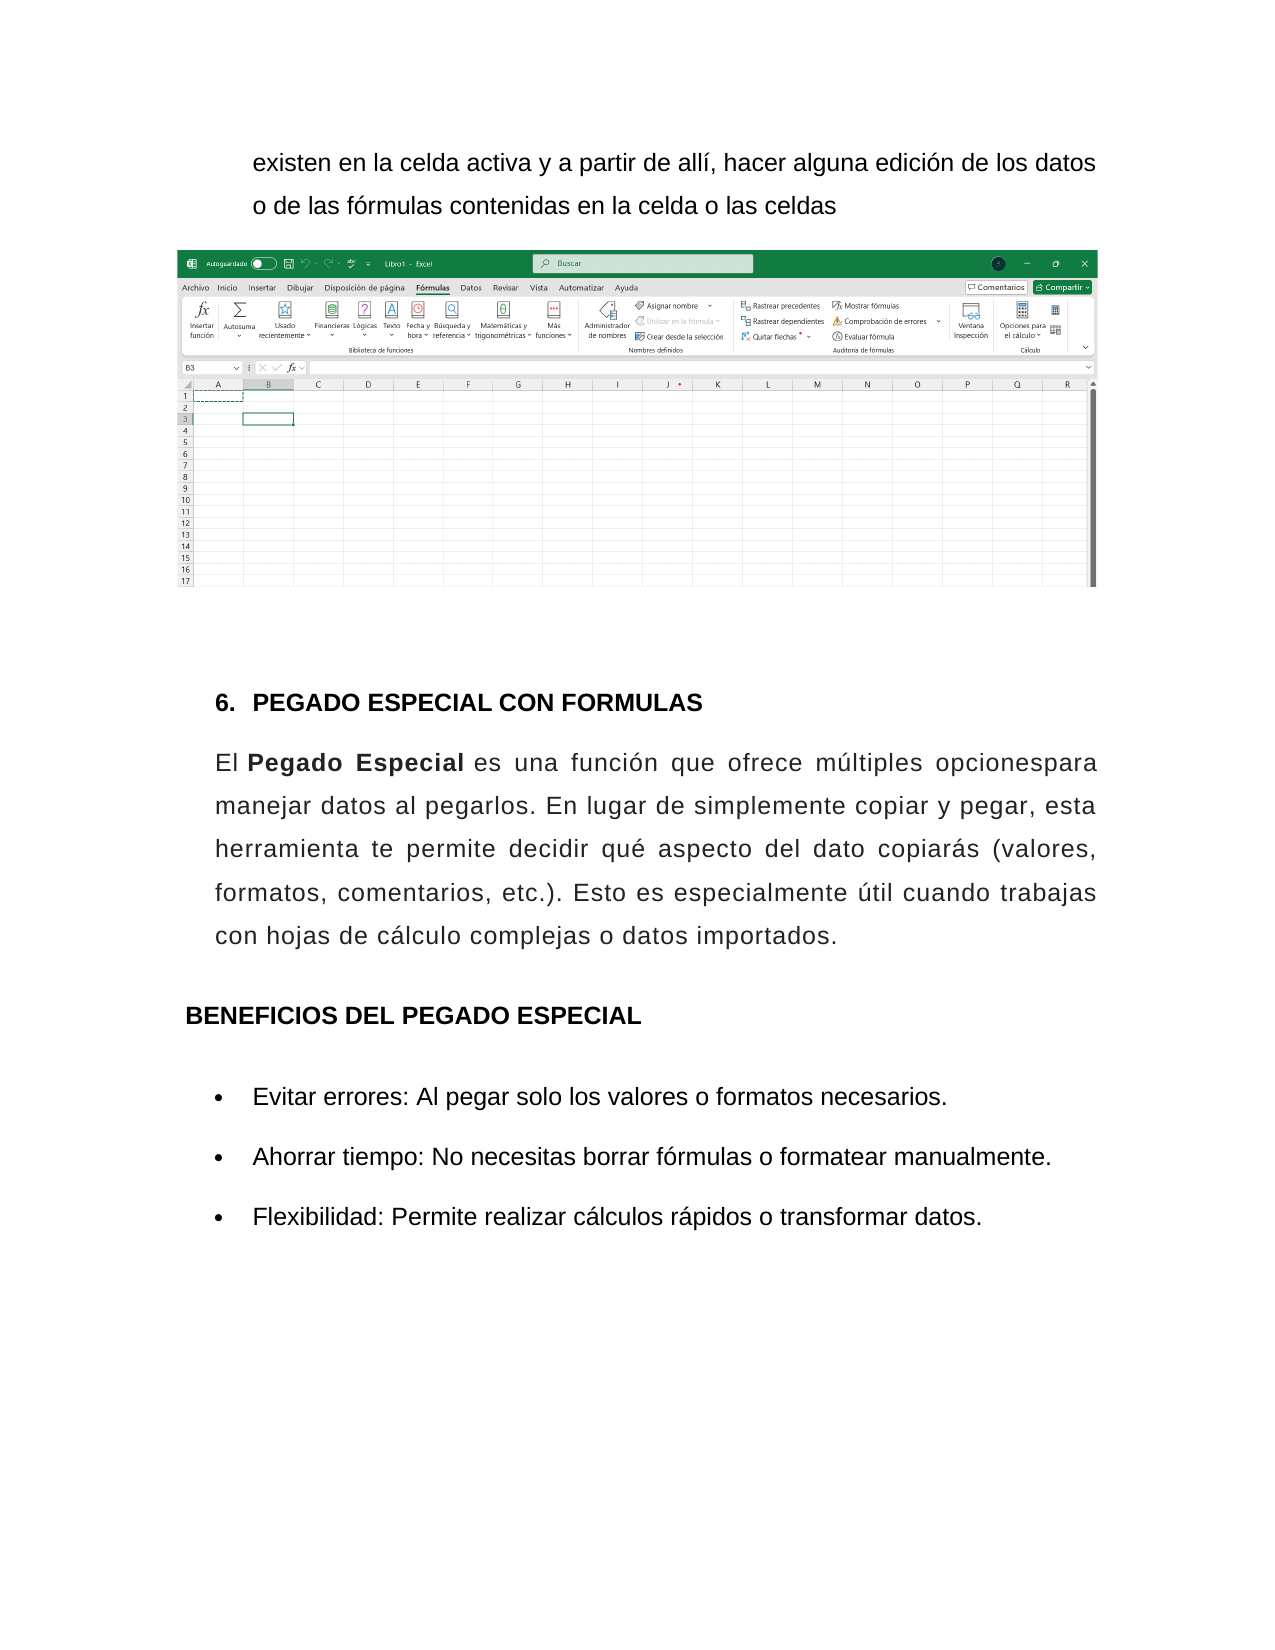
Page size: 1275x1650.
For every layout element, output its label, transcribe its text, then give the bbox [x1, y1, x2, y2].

list Flexibilidad: Permite realizar cálculos rápidos o transformar datos. [215, 1201, 1098, 1230]
list Ahorrar tiempo: No necesitas borrar fórmulas o formatear manualmente. [215, 1142, 1098, 1170]
list Evitar errores: Al pegar solo los valores o formatos necesarios. [215, 1082, 1098, 1111]
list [252, 148, 1098, 219]
text El Pegado Especial es una función que ofrece múltiples opcionespara manejar datos al pegarlos. En lugar de simplemente copiar y pegar, esta herramienta te permite decidir qué aspecto del dato copiarás (valores, formatos, comentarios, etc.). Esto es especialmente útil cuando trabajas con hojas de cálculo complejas o datos importados. [215, 748, 1098, 949]
text BENEFICIOS DEL PEGADO ESPECIAL [177, 1001, 1098, 1030]
picture [177, 250, 1098, 587]
list PEGADO ESPECIAL CON FORMULAS [215, 688, 1098, 717]
